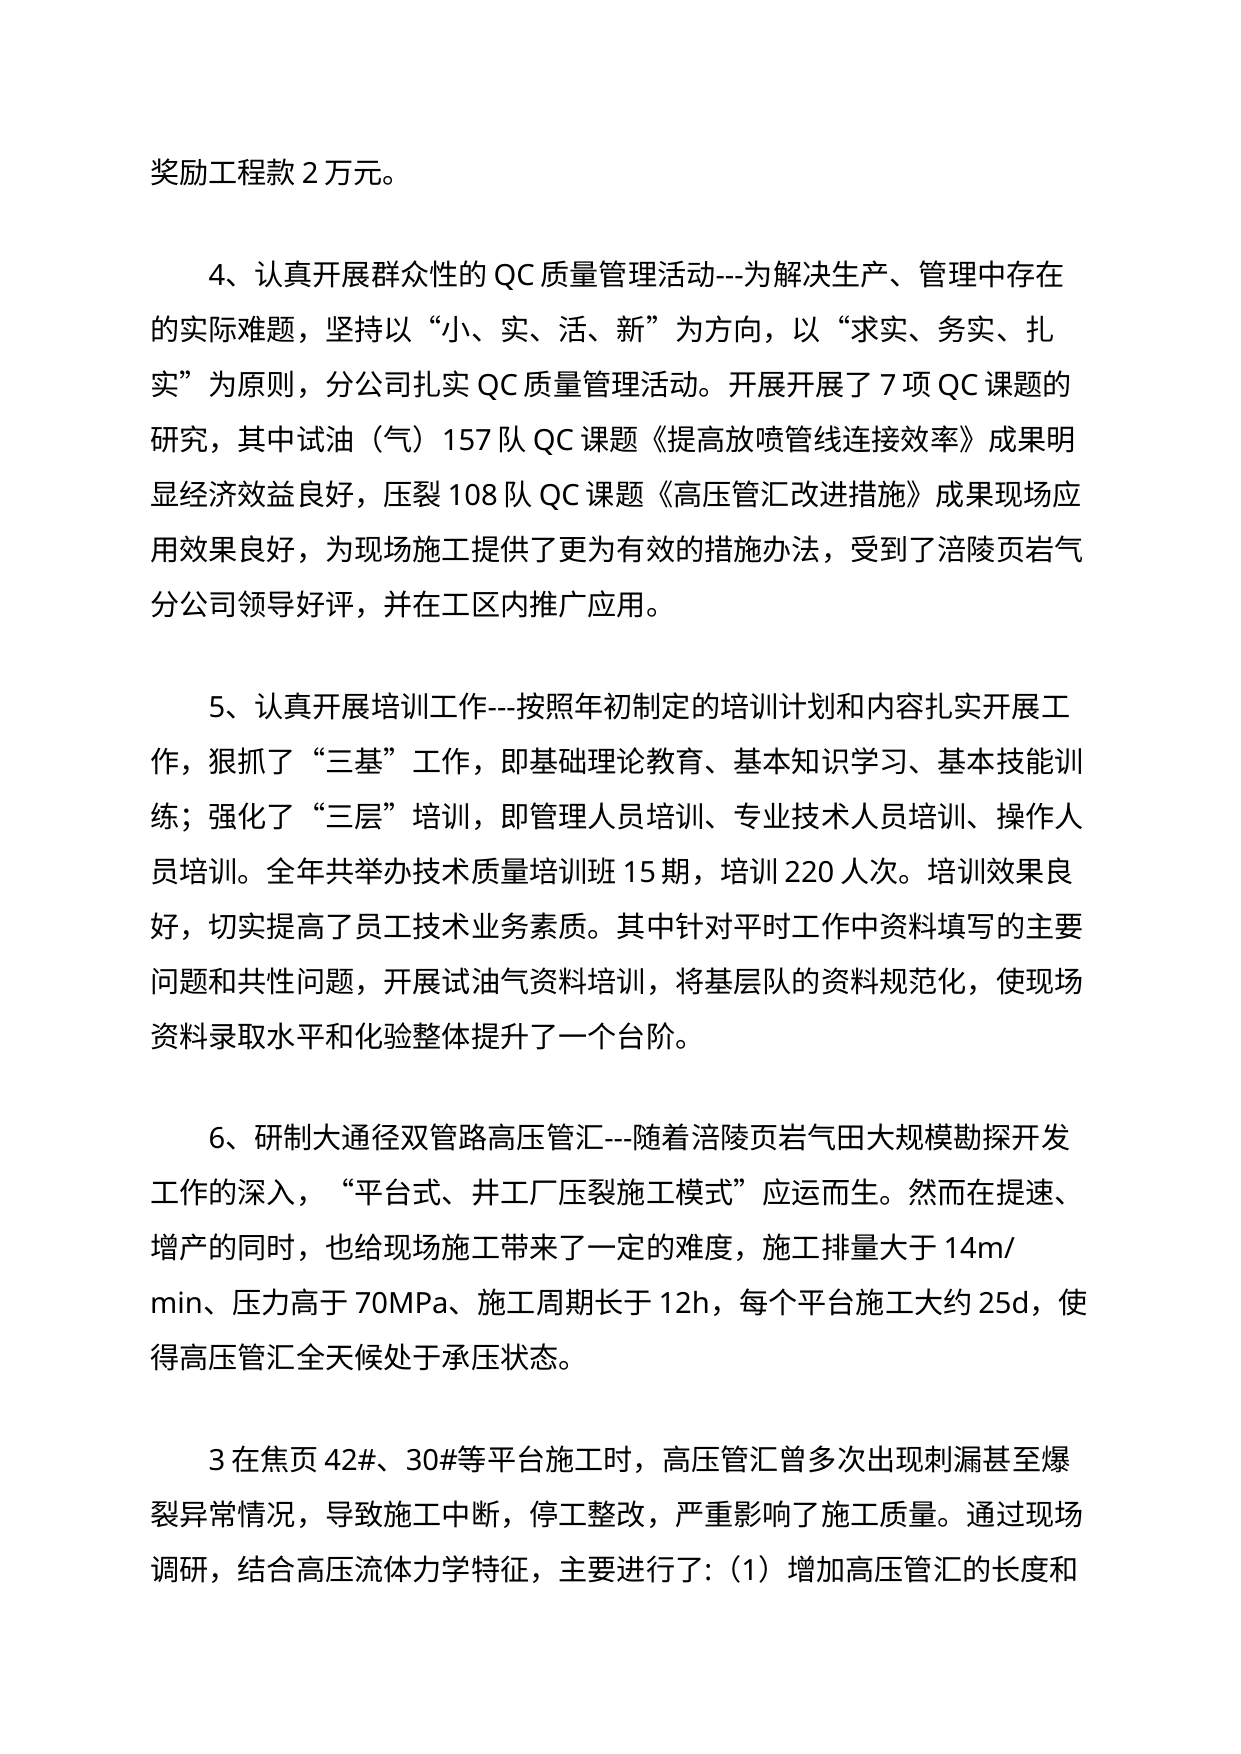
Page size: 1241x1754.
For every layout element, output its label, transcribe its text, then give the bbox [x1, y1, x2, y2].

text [150, 150, 1090, 192]
text 6、研制大通径双管路高压管汇---随着涪陵页岩气田大规模勘探开发工作的深入，“平台式、井工厂压裂施工模式”应运而生。然而在提速、增产的同时，也给现场施工带来了一定的难度，施工排量大于14m/min、压力高于70MPa、施工周期长于12h，每个平台施工大约25d，使得高压管汇全天候处于承压状态。 [150, 1115, 1090, 1377]
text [150, 1437, 1090, 1589]
text 5、认真开展培训工作---按照年初制定的培训计划和内容扎实开展工作，狠抓了“三基”工作，即基础理论教育、基本知识学习、基本技能训练；强化了“三层”培训，即管理人员培训、专业技术人员培训、操作人员培训。全年共举办技术质量培训班15期，培训220人次。培训效果良好，切实提高了员工技术业务素质。其中针对平时工作中资料填写的主要问题和共性问题，开展试油气资料培训，将基层队的资料规范化，使现场资料录取水平和化验整体提升了一个台阶。 [150, 683, 1090, 1055]
text 4、认真开展群众性的QC质量管理活动---为解决生产、管理中存在的实际难题，坚持以“小、实、活、新”为方向，以“求实、务实、扎实”为原则，分公司扎实QC质量管理活动。开展开展了7项QC课题的研究，其中试油（气）157队QC课题《提高放喷管线连接效率》成果明显经济效益良好，压裂108队QC课题《高压管汇改进措施》成果现场应用效果良好，为现场施工提供了更为有效的措施办法，受到了涪陵页岩气分公司领导好评，并在工区内推广应用。 [150, 252, 1090, 624]
